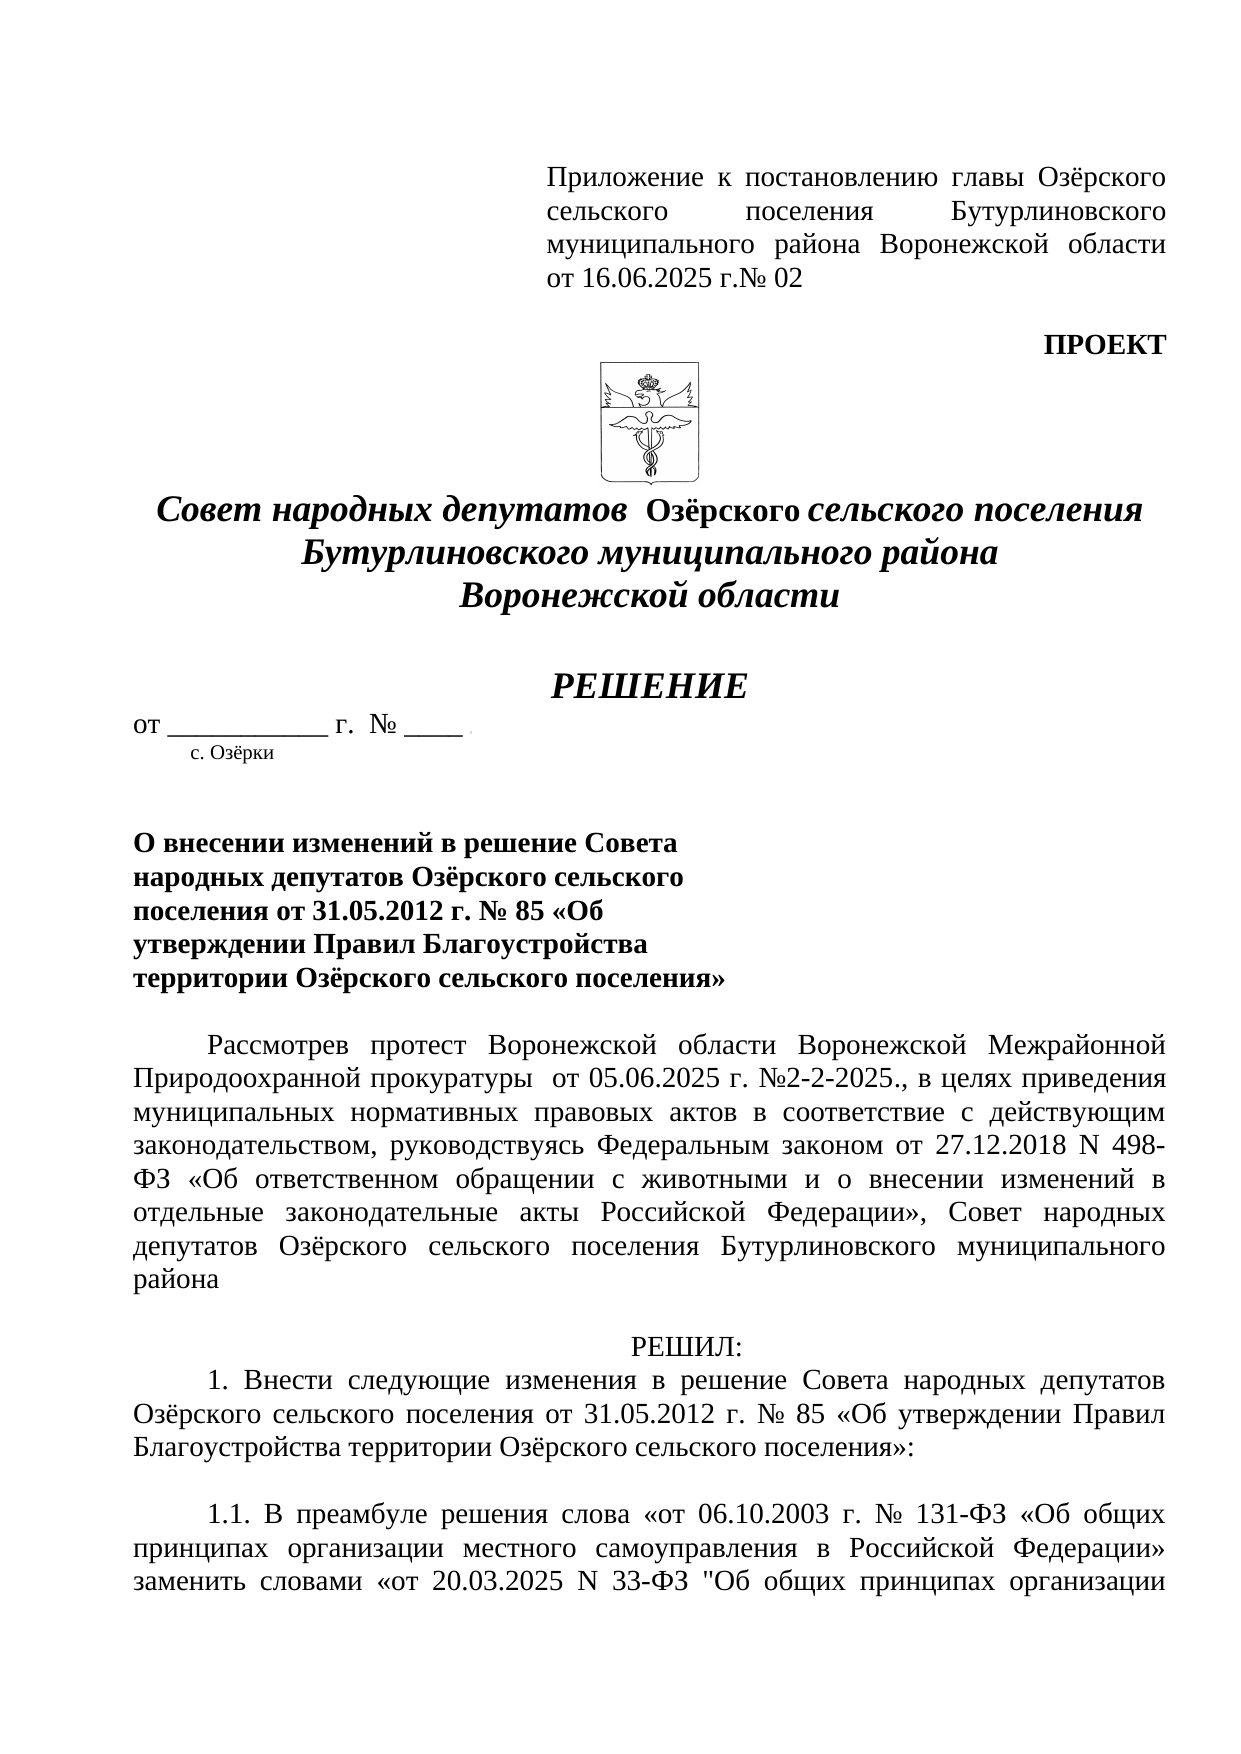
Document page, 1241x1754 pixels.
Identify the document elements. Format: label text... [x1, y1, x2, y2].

text Бутурлиновского муниципального района [133, 529, 1167, 572]
text РЕШЕНИЕ [133, 663, 1167, 706]
text Рассмотрев протест Воронежской области Воронежской Межрайонной Природоохранной прокуратуры от 05.06.2025 г. №2-2-2025., в целях приведения муниципальных нормативных правовых актов в соответствие с действующим законодательством, руководствуясь Федеральным законом от 27.12.2018 N 498-ФЗ «Об ответственном обращении с животными и о внесении изменений в отдельные законодательные акты Российской Федерации», Совет народных депутатов Озёрского сельского поселения Бутурлиновского муниципального района [133, 1027, 1167, 1295]
text 1. Внести следующие изменения в решение Совета народных депутатов Озёрского сельского поселения от 31.05.2012 г. № 85 «Об утверждении Правил Благоустройства территории Озёрского сельского поселения»: [133, 1362, 1167, 1463]
text Совет народных депутатов Озёрского сельского поселения [133, 486, 1167, 529]
text О внесении изменений в решение Совета народных депутатов Озёрского сельского поселения от 31.05.2012 г. № 85 «Об утверждении Правил Благоустройства территории Озёрского сельского поселения» [133, 826, 753, 993]
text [133, 1496, 1167, 1597]
text с. Озёрки [133, 740, 1167, 764]
picture [597, 360, 703, 487]
text ПРОЕКТ [546, 327, 1167, 361]
text Приложение к постановлению главы Озёрского сельского поселения Бутурлиновского муниципального района Воронежской области от 16.06.2025 г.№ 02 [546, 159, 1167, 293]
text Воронежской области [133, 572, 1167, 615]
text от ___________ г. № ____ [133, 706, 1167, 740]
text РЕШИЛ: [133, 1329, 1167, 1362]
